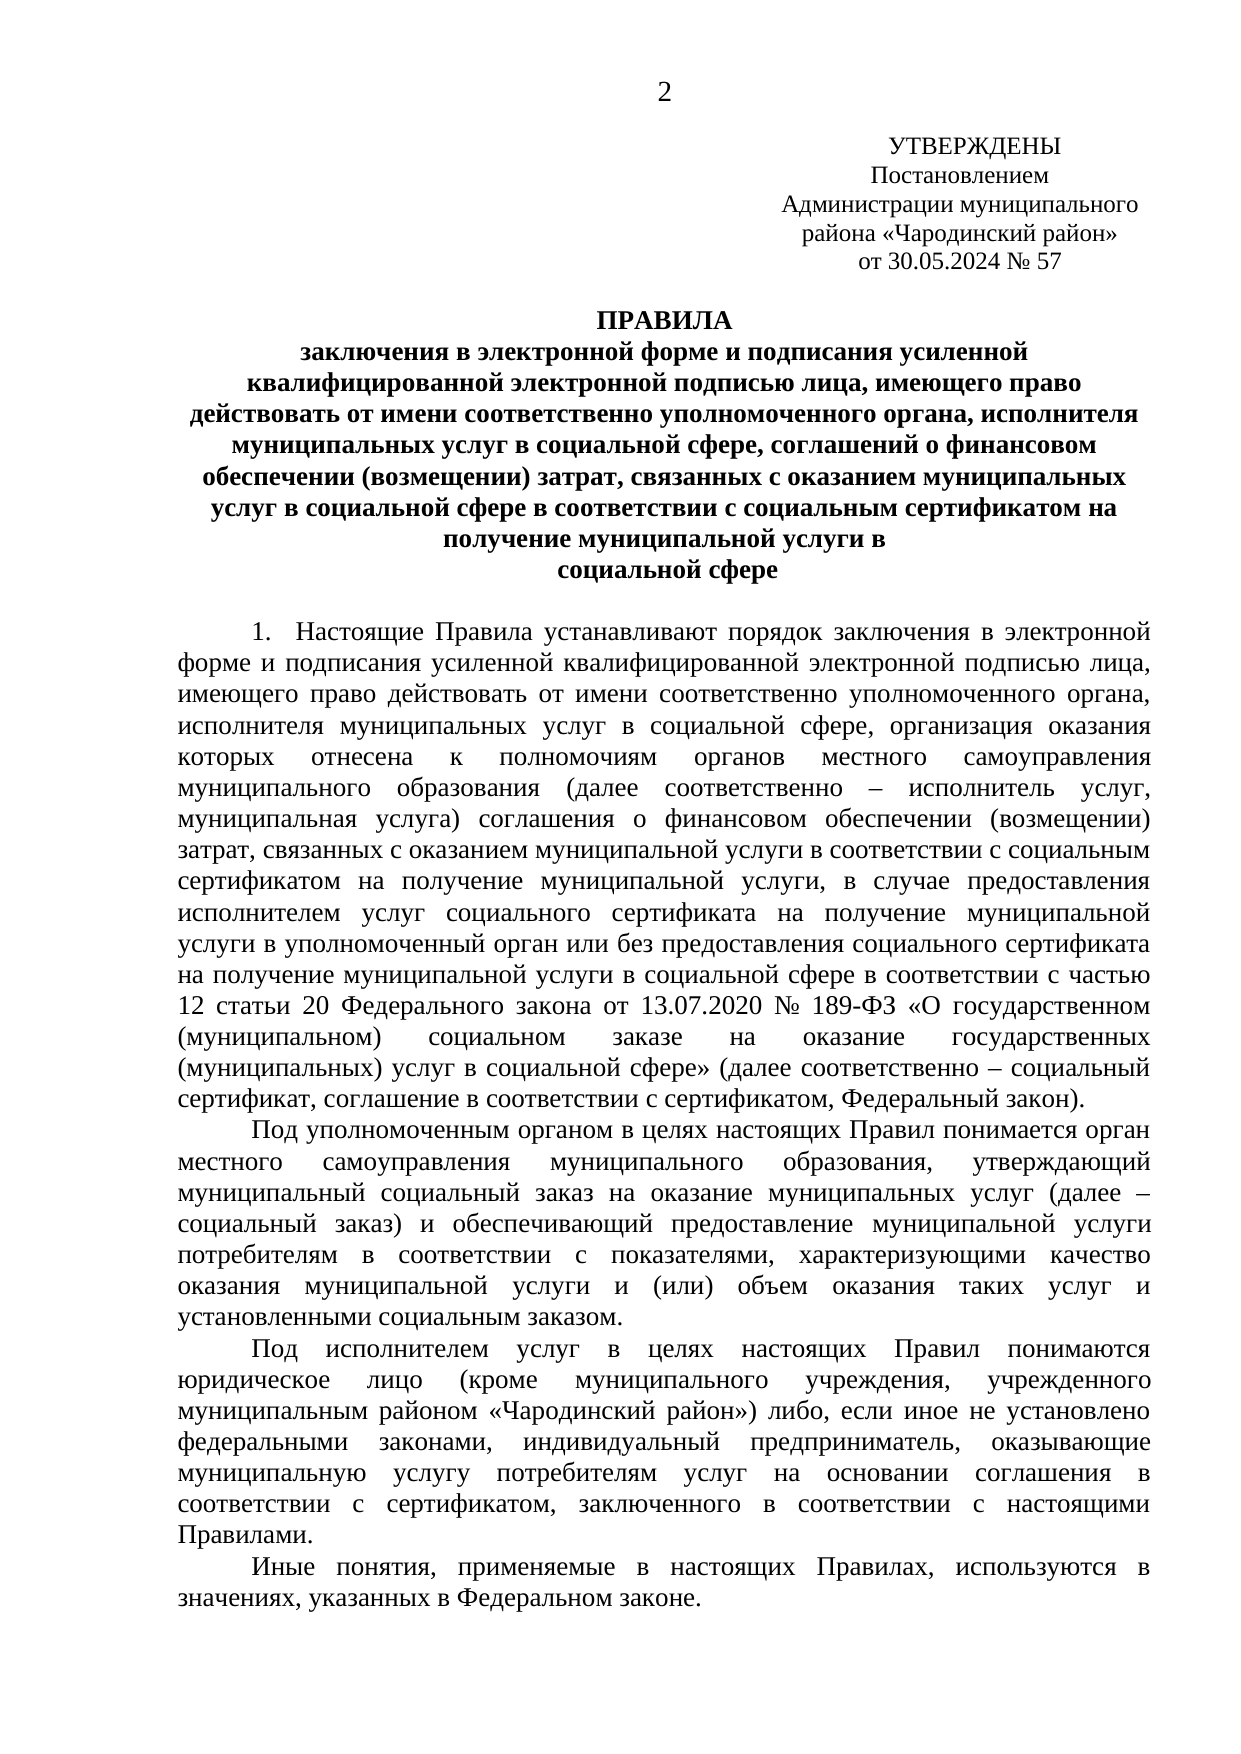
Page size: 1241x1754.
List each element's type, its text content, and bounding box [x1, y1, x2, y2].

text Под уполномоченным органом в целях настоящих Правил понимается орган местного самоуправления муниципального образования, утверждающий муниципальный социальный заказ на оказание муниципальных услуг (далее – социальный заказ) и обеспечивающий предоставление муниципальной услуги потребителям в соответствии с показателями, характеризующими качество оказания муниципальной услуги и (или) объем оказания таких услуг и установленными социальным заказом. [177, 1114, 1152, 1332]
list УТВЕРЖДЕНЫ [768, 131, 1152, 160]
list Постановлением [768, 160, 1152, 189]
text социальной сфере [177, 553, 1152, 584]
text Под исполнителем услуг в целях настоящих Правил понимаются юридическое лицо (кроме муниципального учреждения, учрежденного муниципальным районом «Чародинский район») либо, если иное не установлено федеральными законами, индивидуальный предприниматель, оказывающие муниципальную услугу потребителям услуг на основании соглашения в соответствии с сертификатом, заключенного в соответствии с настоящими Правилами. [177, 1332, 1152, 1550]
list Настоящие Правила устанавливают порядок заключения в электронной форме и подписания усиленной квалифицированной электронной подписью лица, имеющего право действовать от имени соответственно уполномоченного органа, исполнителя муниципальных услуг в социальной сфере, организация оказания которых отнесена к полномочиям органов местного самоуправления муниципального образования (далее соответственно – исполнитель услуг, муниципальная услуга) соглашения о финансовом обеспечении (возмещении) затрат, связанных с оказанием муниципальной услуги в соответствии с социальным сертификатом на получение муниципальной услуги, в случае предоставления исполнителем услуг социального сертификата на получение муниципальной услуги в уполномоченный орган или без предоставления социального сертификата на получение муниципальной услуги в социальной сфере в соответствии с частью 12 статьи 20 Федерального закона от 13.07.2020 № 189-ФЗ «О государственном (муниципальном) социальном заказе на оказание государственных (муниципальных) услуг в социальной сфере» (далее соответственно – социальный сертификат, соглашение в соответствии с сертификатом, Федеральный закон). [177, 615, 1152, 1114]
text Иные понятия, применяемые в настоящих Правилах, используются в значениях, указанных в Федеральном законе. [177, 1550, 1152, 1612]
list от 30.05.2024 № 57 [768, 246, 1152, 275]
text ПРАВИЛА заключения в электронной форме и подписания усиленной квалифицированной электронной подписью лица, имеющего право действовать от имени соответственно уполномоченного органа, исполнителя муниципальных услуг в социальной сфере, соглашений о финансовом обеспечении (возмещении) затрат, связанных с оказанием муниципальных услуг в социальной сфере в соответствии с социальным сертификатом на получение муниципальной услуги в [177, 304, 1152, 553]
list Администрации муниципального района «Чародинский район» [768, 189, 1152, 246]
